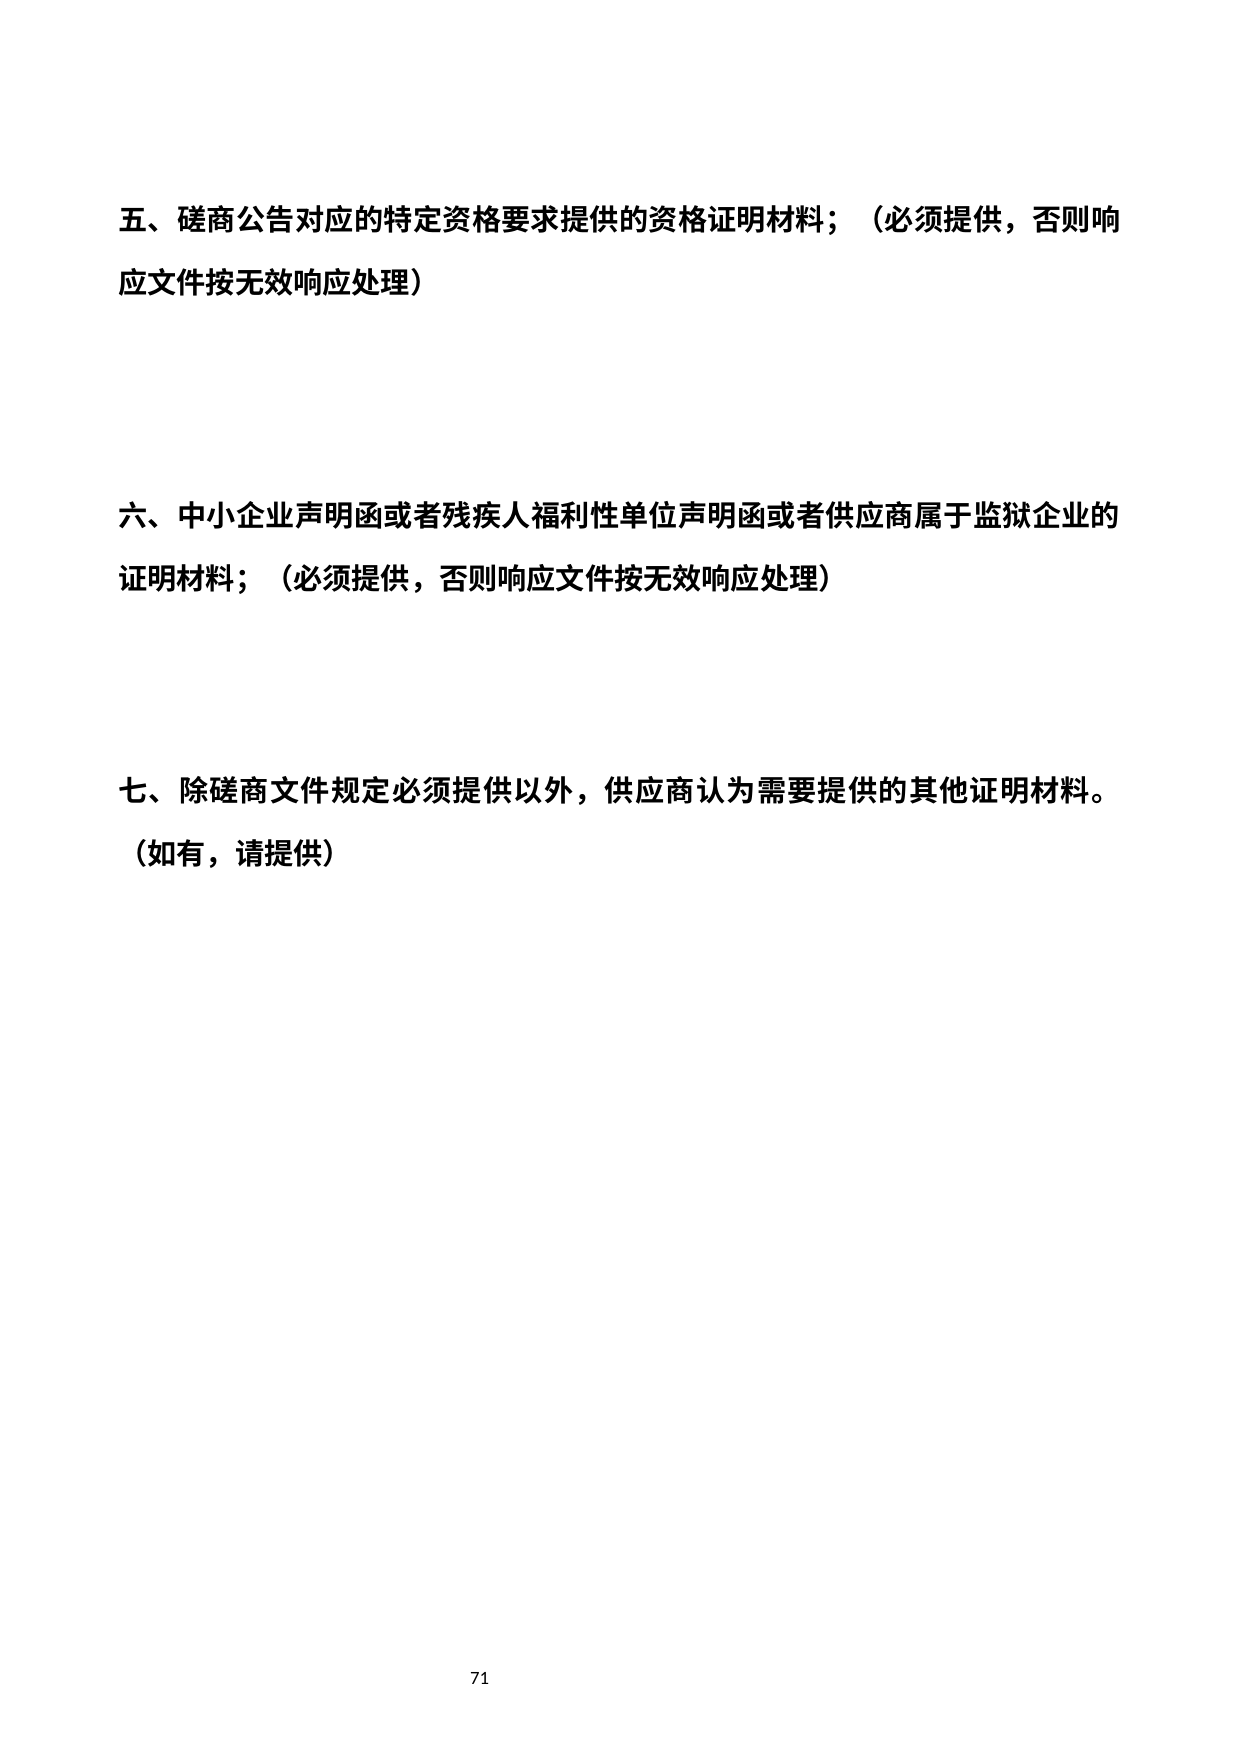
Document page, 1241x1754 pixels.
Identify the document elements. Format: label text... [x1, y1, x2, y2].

text 七、除磋商文件规定必须提供以外，供应商认为需要提供的其他证明材料。（如有，请提供） [118, 767, 1122, 873]
text 五、磋商公告对应的特定资格要求提供的资格证明材料；（必须提供，否则响应文件按无效响应处理） [118, 196, 1122, 302]
text 六、中小企业声明函或者残疾人福利性单位声明函或者供应商属于监狱企业的证明材料；（必须提供，否则响应文件按无效响应处理） [118, 492, 1122, 598]
